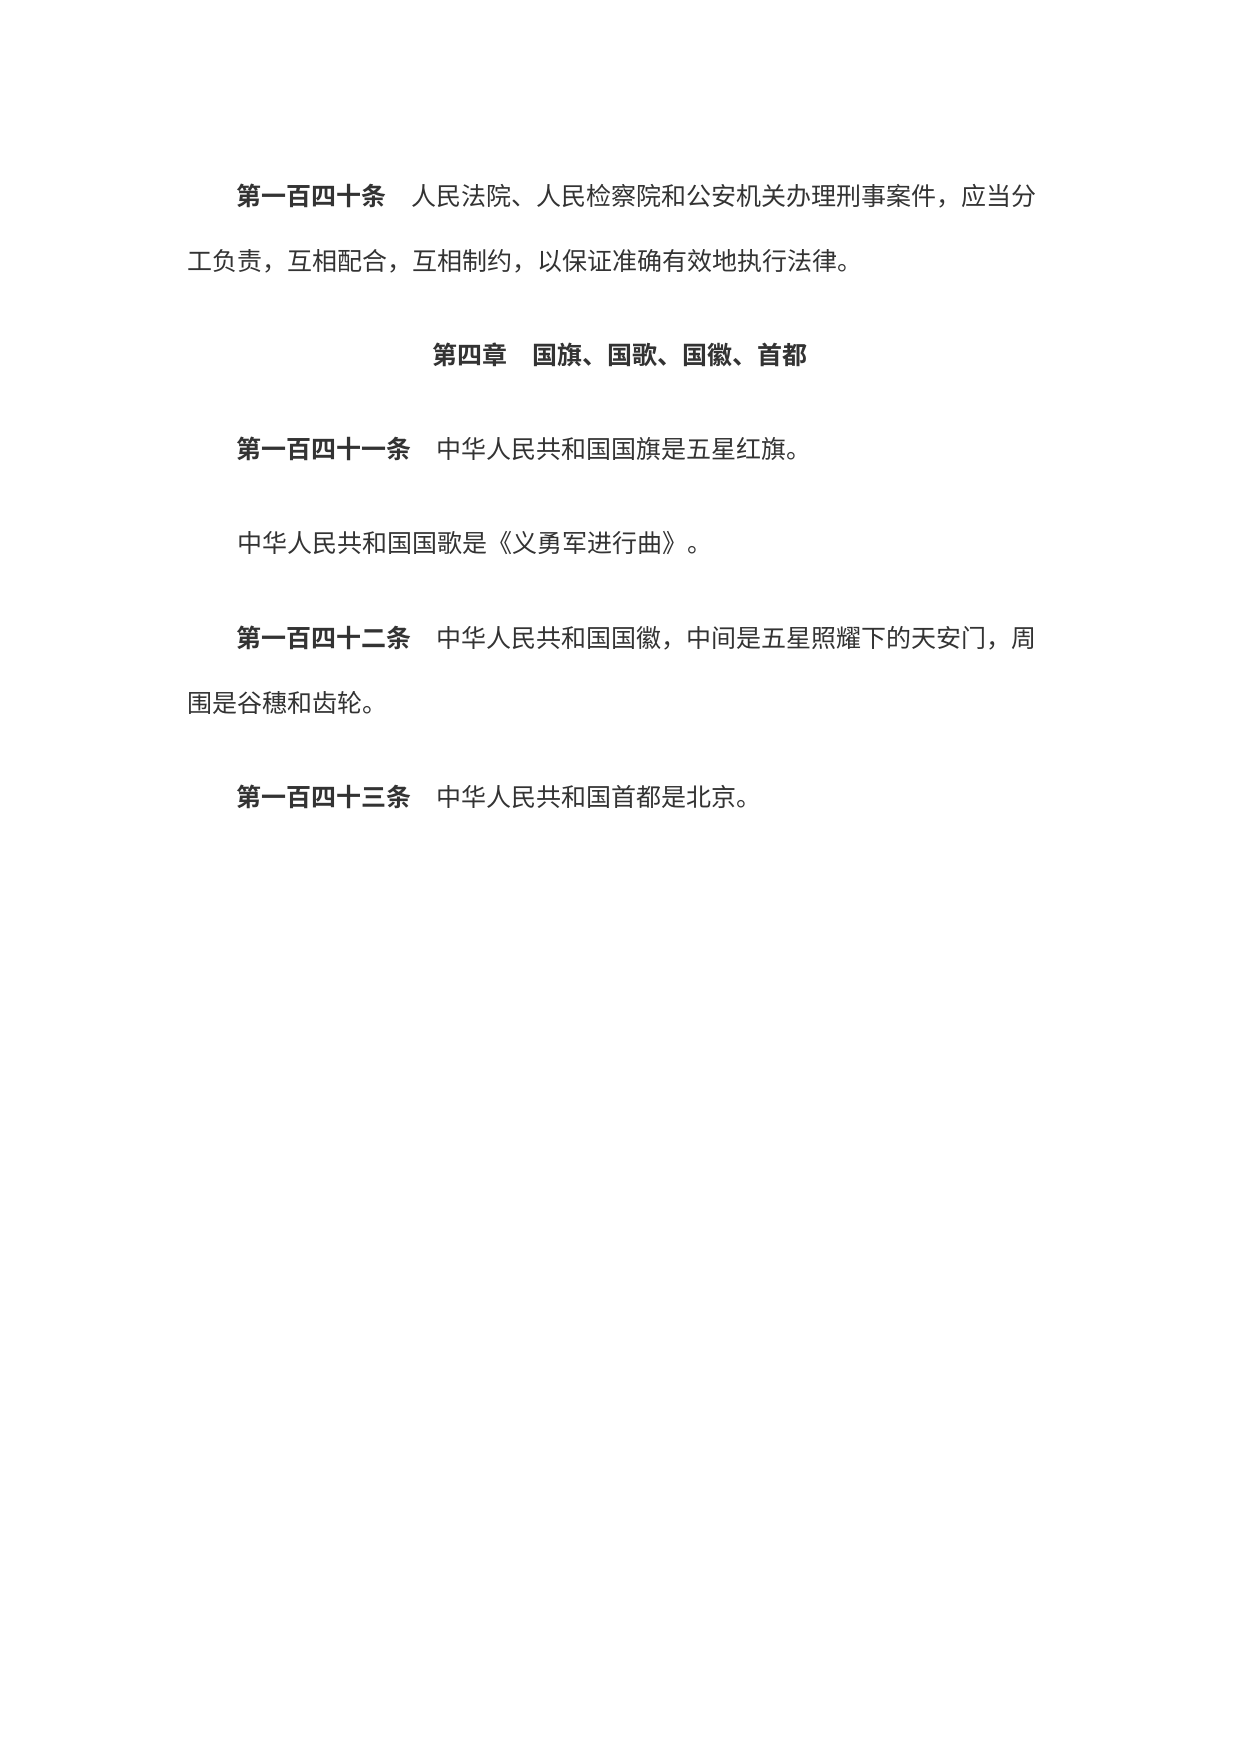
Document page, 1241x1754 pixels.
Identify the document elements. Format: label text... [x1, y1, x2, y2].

text 第一百四十三条 中华人民共和国首都是北京。 [187, 763, 1053, 828]
text 第一百四十一条 中华人民共和国国旗是五星红旗。 [187, 415, 1053, 480]
text 第一百四十条 人民法院、人民检察院和公安机关办理刑事案件，应当分工负责，互相配合，互相制约，以保证准确有效地执行法律。 [187, 162, 1053, 292]
text 第四章 国旗、国歌、国徽、首都 [187, 321, 1053, 386]
text 中华人民共和国国歌是《义勇军进行曲》。 [187, 509, 1053, 574]
text 第一百四十二条 中华人民共和国国徽，中间是五星照耀下的天安门，周围是谷穗和齿轮。 [187, 604, 1053, 734]
